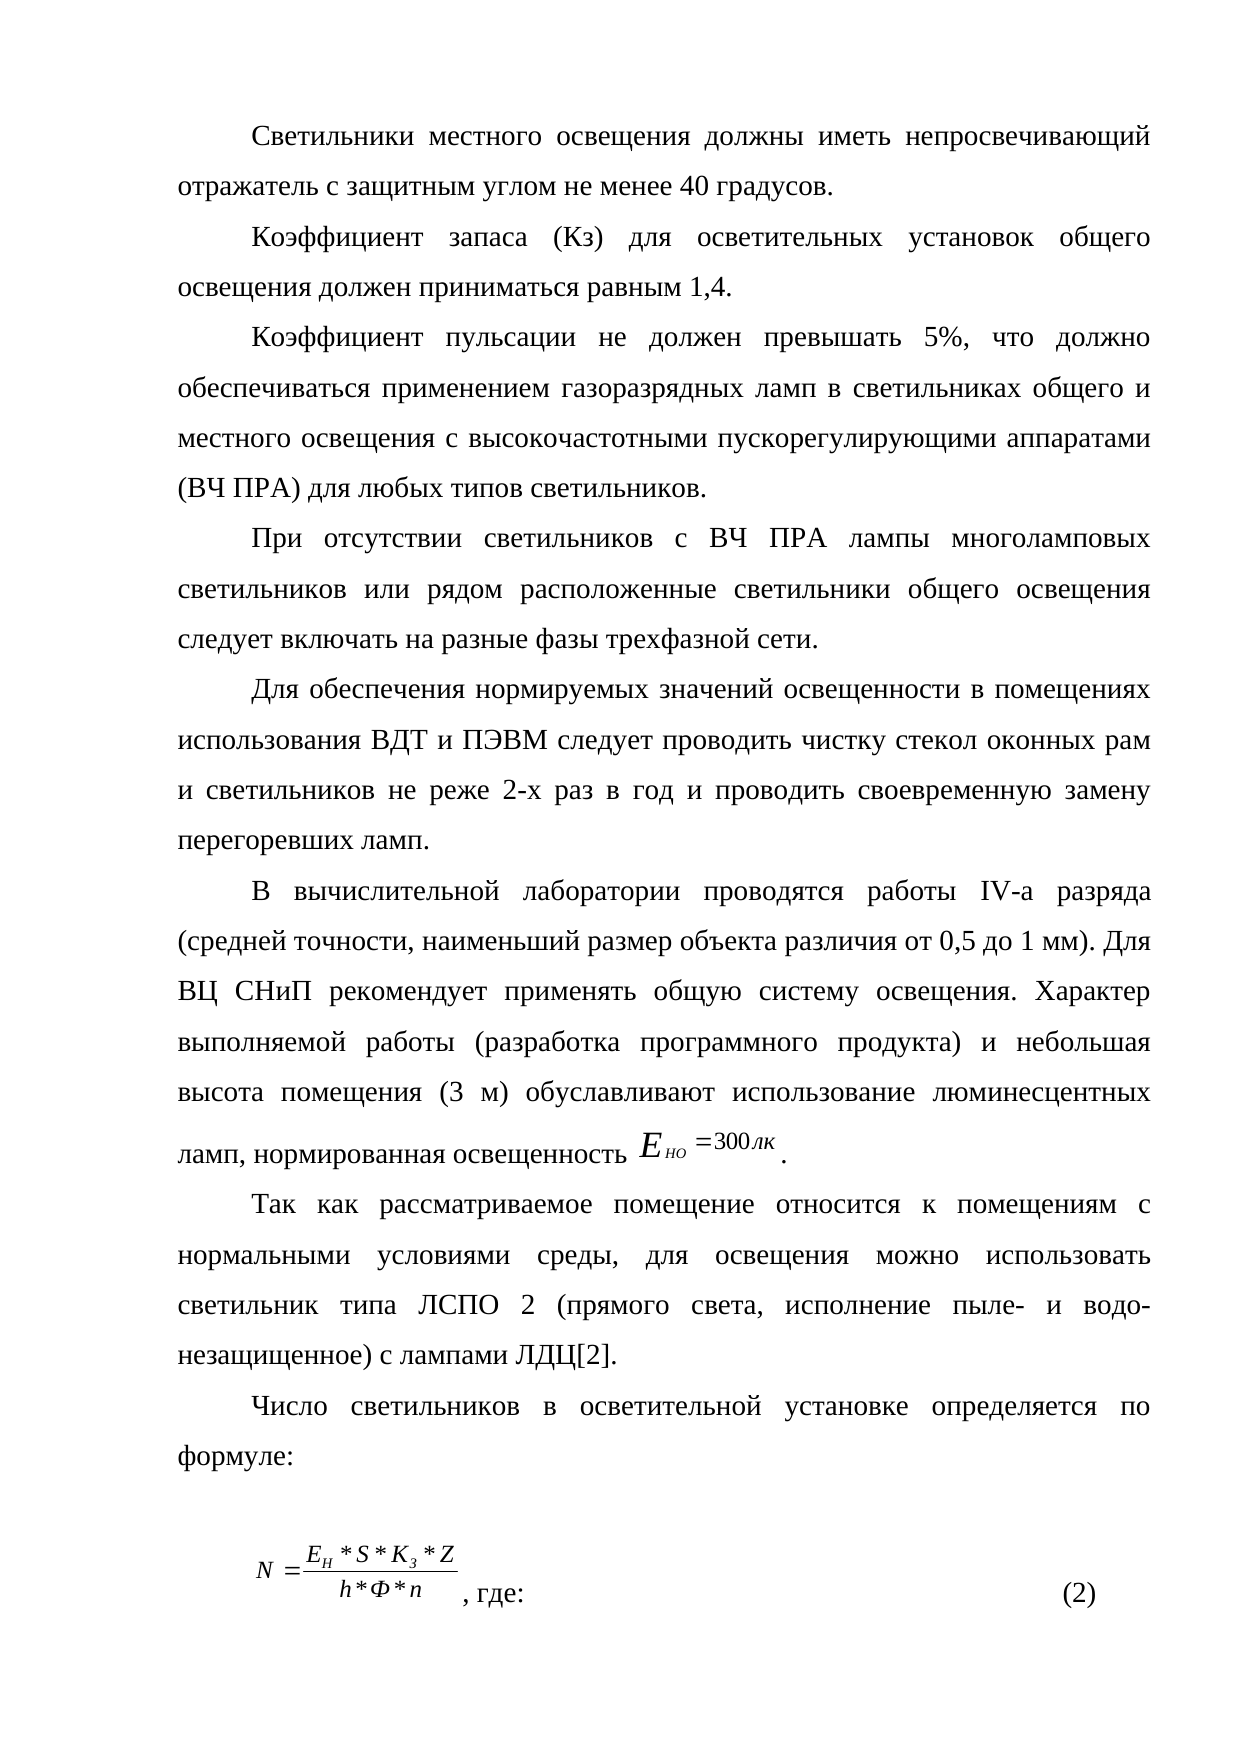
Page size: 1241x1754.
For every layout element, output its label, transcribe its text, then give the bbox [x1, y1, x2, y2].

text В вычислительной лаборатории проводятся работы IV-а разряда (средней точности, наименьший размер объекта различия от 0,5 до 1 мм). Для ВЦ СНиП рекомендует применять общую систему освещения. Характер выполняемой работы (разработка программного продукта) и небольшая высота помещения (3 м) обуславливают использование люминесцентных ламп, нормированная освещенность . [177, 873, 1152, 1170]
text Так как рассматриваемое помещение относится к помещениям с нормальными условиями среды, для освещения можно использовать светильник типа ЛСПО 2 (прямого света, исполнение пыле- и водо-незащищенное) с лампами ЛДЦ[2]. [177, 1187, 1152, 1371]
text Для обеспечения нормируемых значений освещенности в помещениях использования ВДТ и ПЭВМ следует проводить чистку стекол оконных рам и светильников не реже 2-х раз в год и проводить своевременную замену перегоревших ламп. [177, 672, 1152, 856]
text При отсутствии светильников с ВЧ ПРА лампы многоламповых светильников или рядом расположенные светильники общего освещения следует включать на разные фазы трехфазной сети. [177, 521, 1152, 655]
text Коэффициент запаса (Кз) для осветительных установок общего освещения должен приниматься равным 1,4. [177, 219, 1152, 303]
text Коэффициент пульсации не должен превышать 5%, что должно обеспечиваться применением газоразрядных ламп в светильниках общего и местного освещения с высокочастотными пускорегулирующими аппаратами (ВЧ ПРА) для любых типов светильников. [177, 319, 1152, 504]
text Число светильников в осветительной установке определяется по формуле: [177, 1388, 1152, 1472]
text , где: (2) [177, 1539, 1152, 1609]
text Светильники местного освещения должны иметь непросвечивающий отражатель с защитным углом не менее 40 градусов. [177, 118, 1152, 202]
